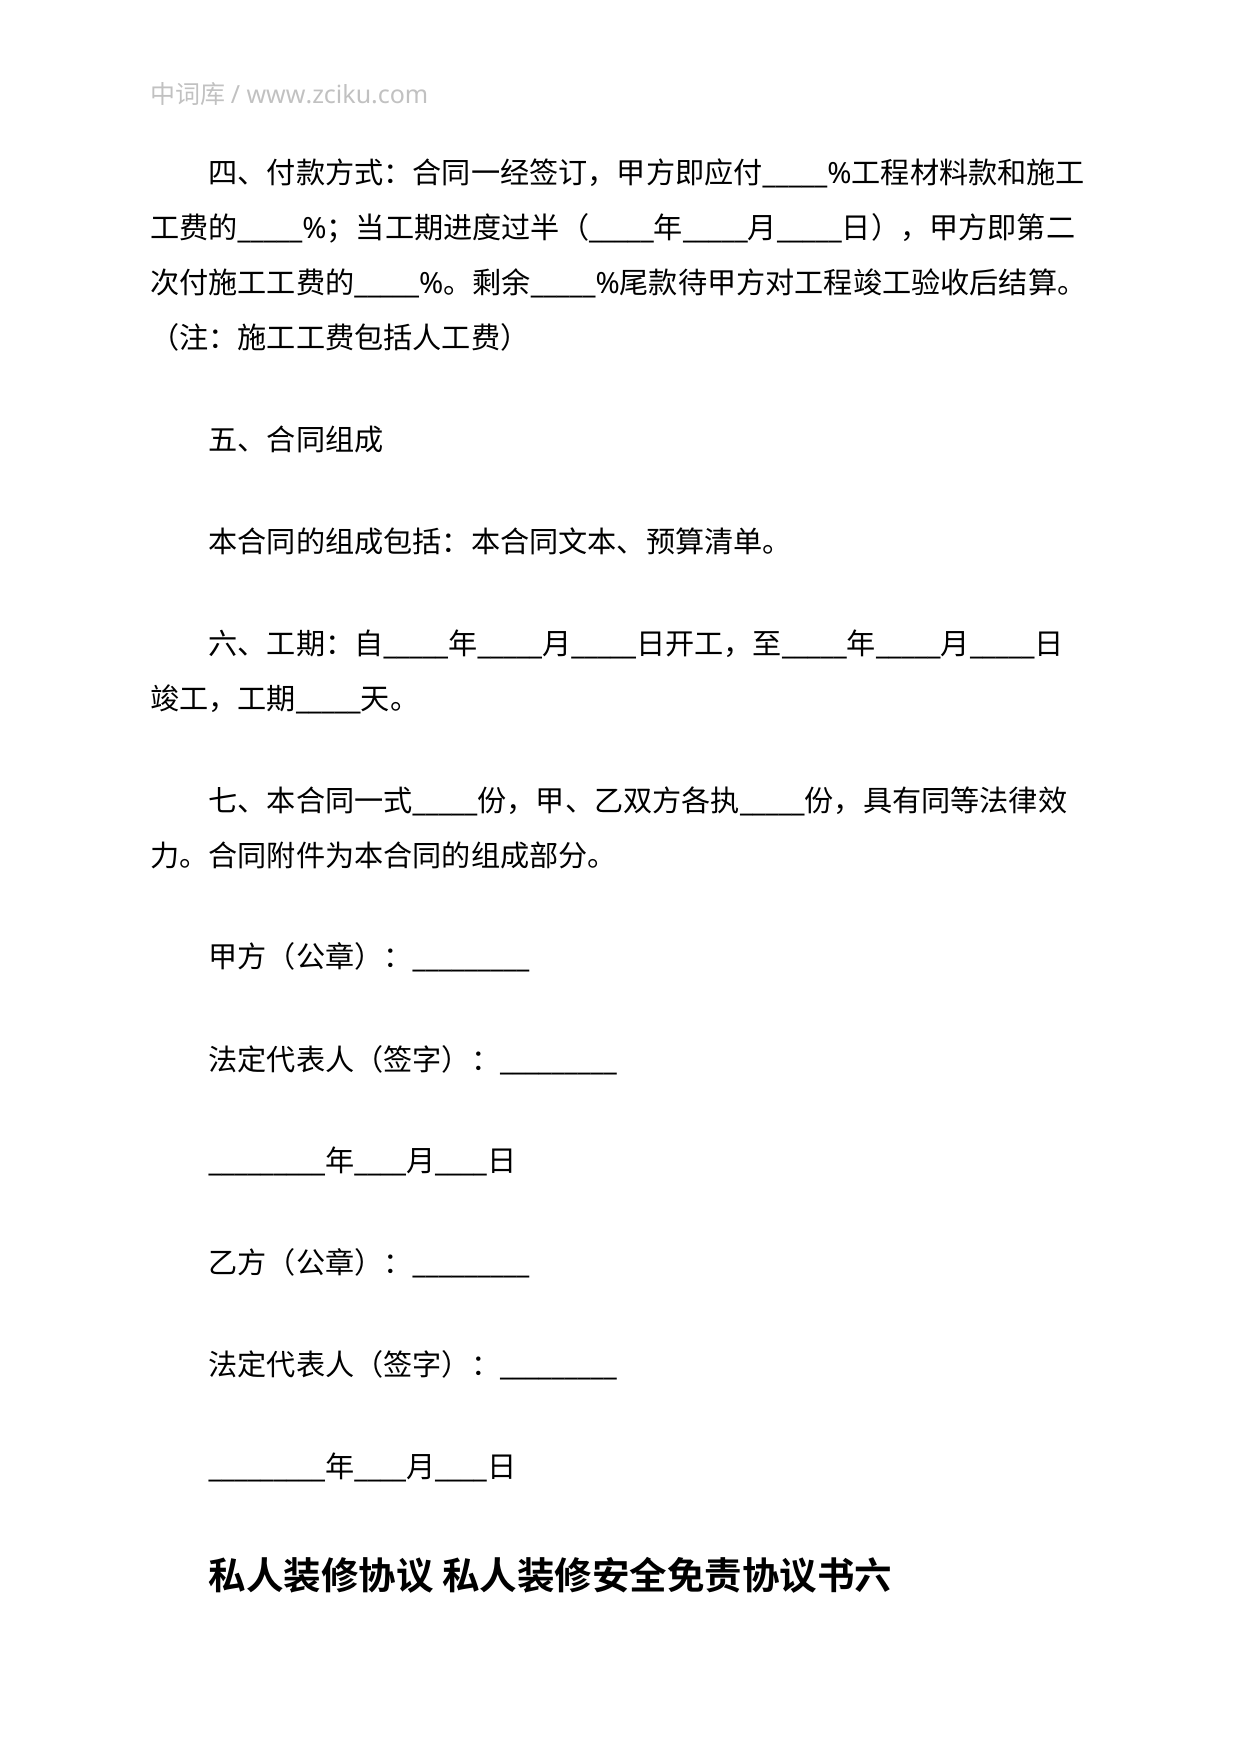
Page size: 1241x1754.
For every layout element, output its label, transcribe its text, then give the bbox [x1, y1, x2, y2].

text _________年____月____日 [150, 1138, 1090, 1180]
text 六、工期：自_____年_____月_____日开工，至_____年_____月_____日竣工，工期_____天。 [150, 620, 1090, 718]
text 本合同的组成包括：本合同文本、预算清单。 [150, 518, 1090, 561]
text 法定代表人（签字）：_________ [150, 1342, 1090, 1384]
text 法定代表人（签字）：_________ [150, 1036, 1090, 1078]
text 四、付款方式：合同一经签订，甲方即应付_____%工程材料款和施工工费的_____%；当工期进度过半（_____年_____月_____日），甲方即第二次付施工工费的_____%。剩余_____%尾款待甲方对工程竣工验收后结算。（注：施工工费包括人工费） [150, 150, 1090, 357]
text 甲方（公章）：_________ [150, 934, 1090, 976]
text 乙方（公章）：_________ [150, 1240, 1090, 1282]
text 私人装修协议 私人装修安全免责协议书六 [150, 1546, 1090, 1600]
text 七、本合同一式_____份，甲、乙双方各执_____份，具有同等法律效力。合同附件为本合同的组成部分。 [150, 777, 1090, 874]
text 五、合同组成 [150, 417, 1090, 459]
text _________年____月____日 [150, 1444, 1090, 1486]
